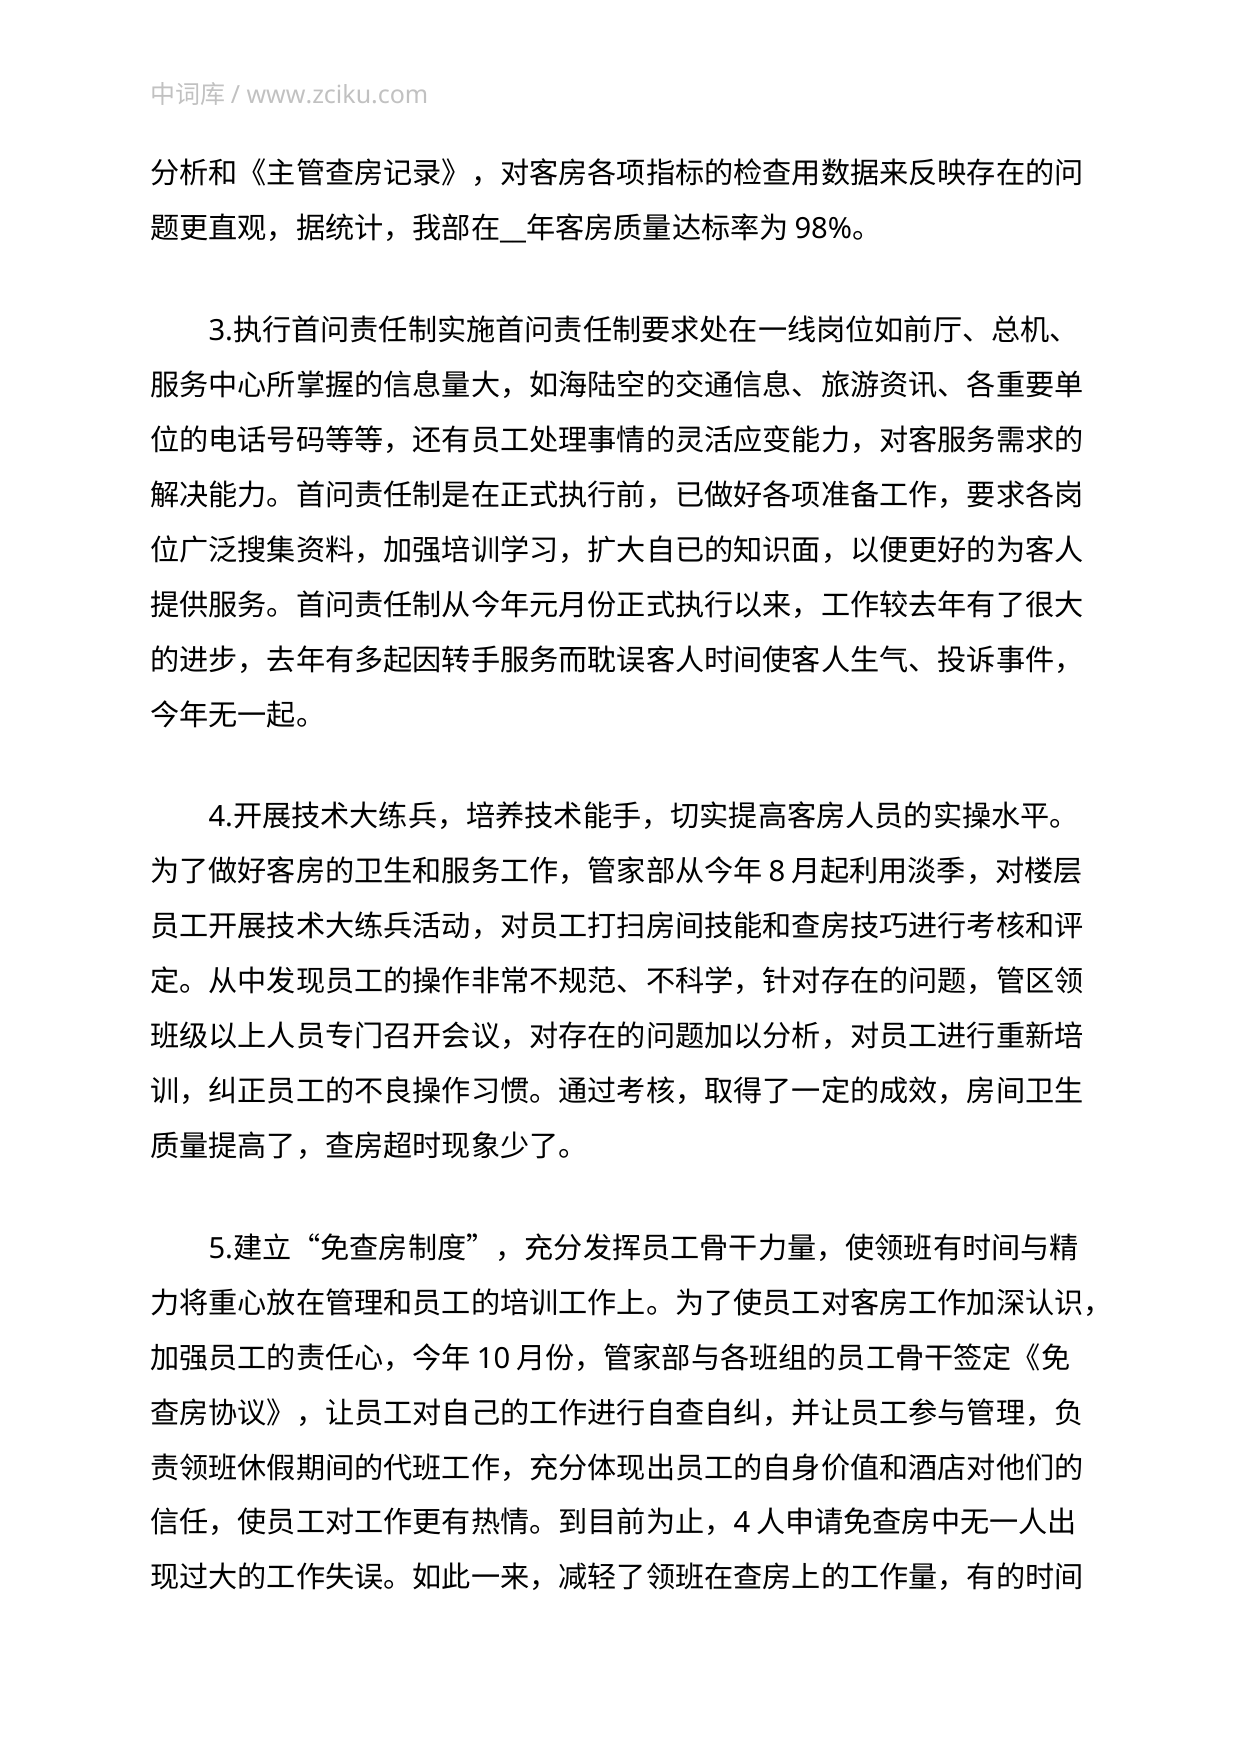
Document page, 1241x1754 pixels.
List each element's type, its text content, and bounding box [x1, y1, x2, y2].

text 4.开展技术大练兵，培养技术能手，切实提高客房人员的实操水平。为了做好客房的卫生和服务工作，管家部从今年8月起利用淡季，对楼层员工开展技术大练兵活动，对员工打扫房间技能和查房技巧进行考核和评定。从中发现员工的操作非常不规范、不科学，针对存在的问题，管区领班级以上人员专门召开会议，对存在的问题加以分析，对员工进行重新培训，纠正员工的不良操作习惯。通过考核，取得了一定的成效，房间卫生质量提高了，查房超时现象少了。 [150, 793, 1090, 1165]
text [150, 1224, 1090, 1596]
text 3.执行首问责任制实施首问责任制要求处在一线岗位如前厅、总机、服务中心所掌握的信息量大，如海陆空的交通信息、旅游资讯、各重要单位的电话号码等等，还有员工处理事情的灵活应变能力，对客服务需求的解决能力。首问责任制是在正式执行前，已做好各项准备工作，要求各岗位广泛搜集资料，加强培训学习，扩大自已的知识面，以便更好的为客人提供服务。首问责任制从今年元月份正式执行以来，工作较去年有了很大的进步，去年有多起因转手服务而耽误客人时间使客人生气、投诉事件，今年无一起。 [150, 307, 1090, 733]
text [150, 150, 1090, 247]
